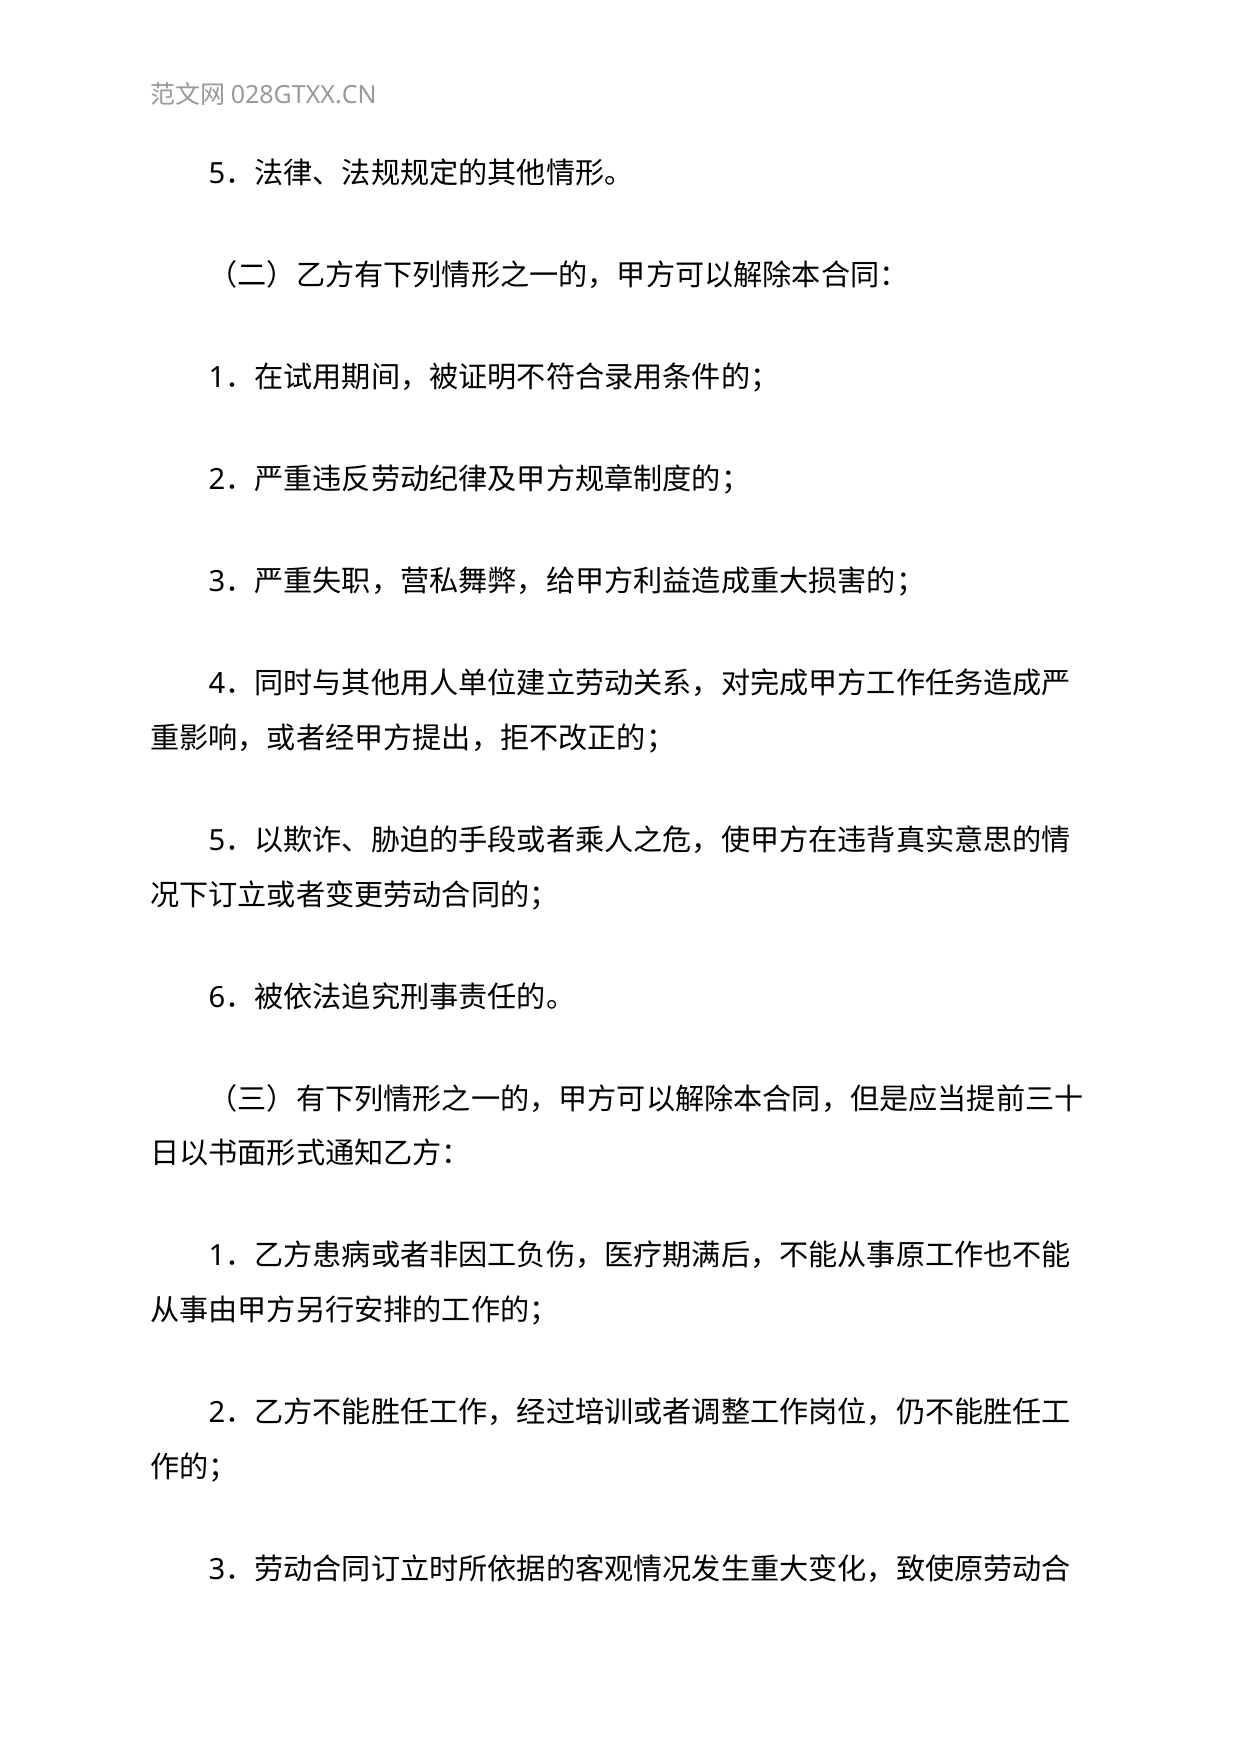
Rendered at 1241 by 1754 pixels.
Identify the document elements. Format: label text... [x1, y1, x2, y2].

text 6．被依法追究刑事责任的。 [150, 973, 1090, 1016]
text 1．乙方患病或者非因工负伤，医疗期满后，不能从事原工作也不能从事由甲方另行安排的工作的； [150, 1232, 1090, 1329]
text （三）有下列情形之一的，甲方可以解除本合同，但是应当提前三十日以书面形式通知乙方： [150, 1075, 1090, 1172]
text 2．严重违反劳动纪律及甲方规章制度的； [150, 456, 1090, 498]
text 1．在试用期间，被证明不符合录用条件的； [150, 354, 1090, 396]
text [150, 1545, 1090, 1588]
text （二）乙方有下列情形之一的，甲方可以解除本合同： [150, 252, 1090, 294]
text 5．法律、法规规定的其他情形。 [150, 150, 1090, 192]
text 5．以欺诈、胁迫的手段或者乘人之危，使甲方在违背真实意思的情况下订立或者变更劳动合同的； [150, 816, 1090, 914]
text 4．同时与其他用人单位建立劳动关系，对完成甲方工作任务造成严重影响，或者经甲方提出，拒不改正的； [150, 660, 1090, 757]
text 2．乙方不能胜任工作，经过培训或者调整工作岗位，仍不能胜任工作的； [150, 1389, 1090, 1486]
text 3．严重失职，营私舞弊，给甲方利益造成重大损害的； [150, 558, 1090, 600]
